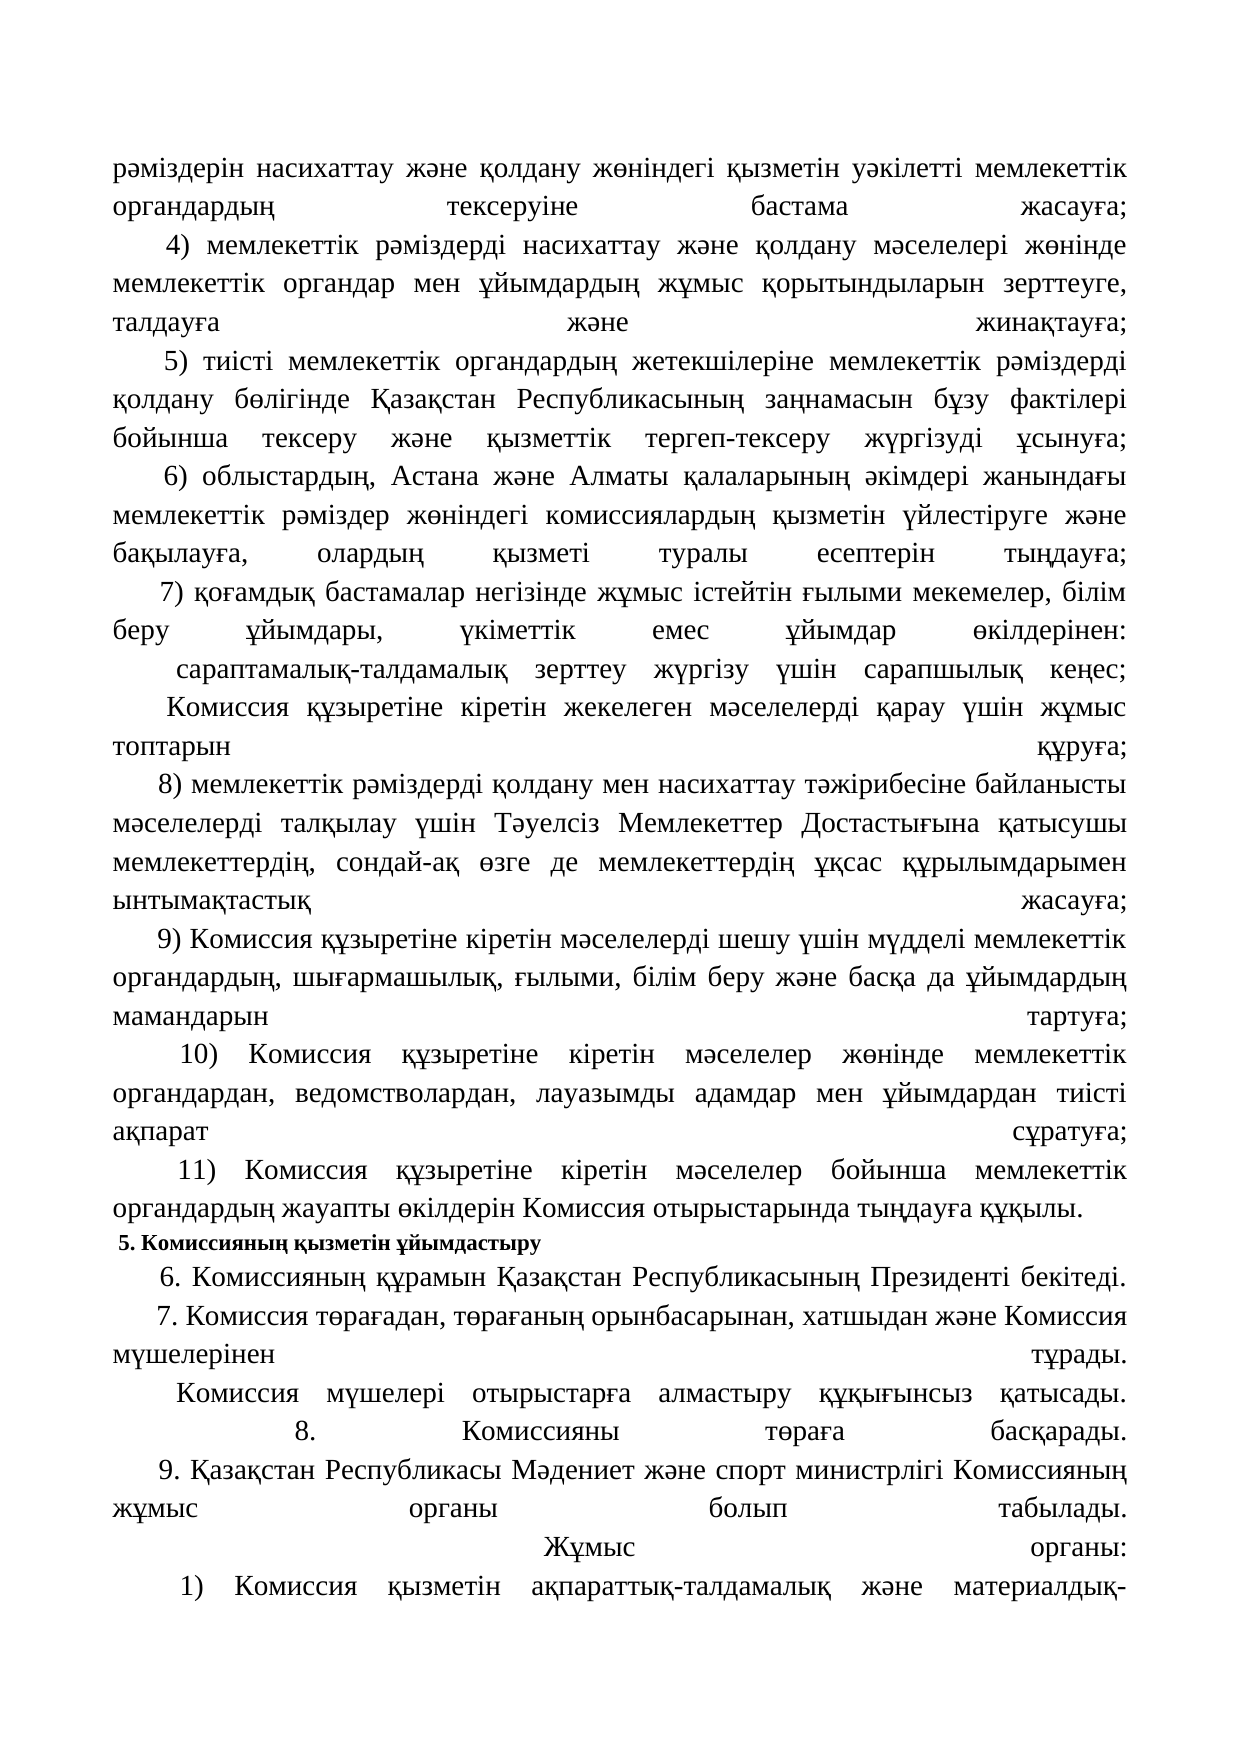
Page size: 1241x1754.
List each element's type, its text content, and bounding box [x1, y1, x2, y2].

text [112, 1259, 1128, 1601]
text 5. Комиссияның қызметін ұйымдастыру [112, 1229, 1128, 1256]
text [112, 150, 1128, 1224]
